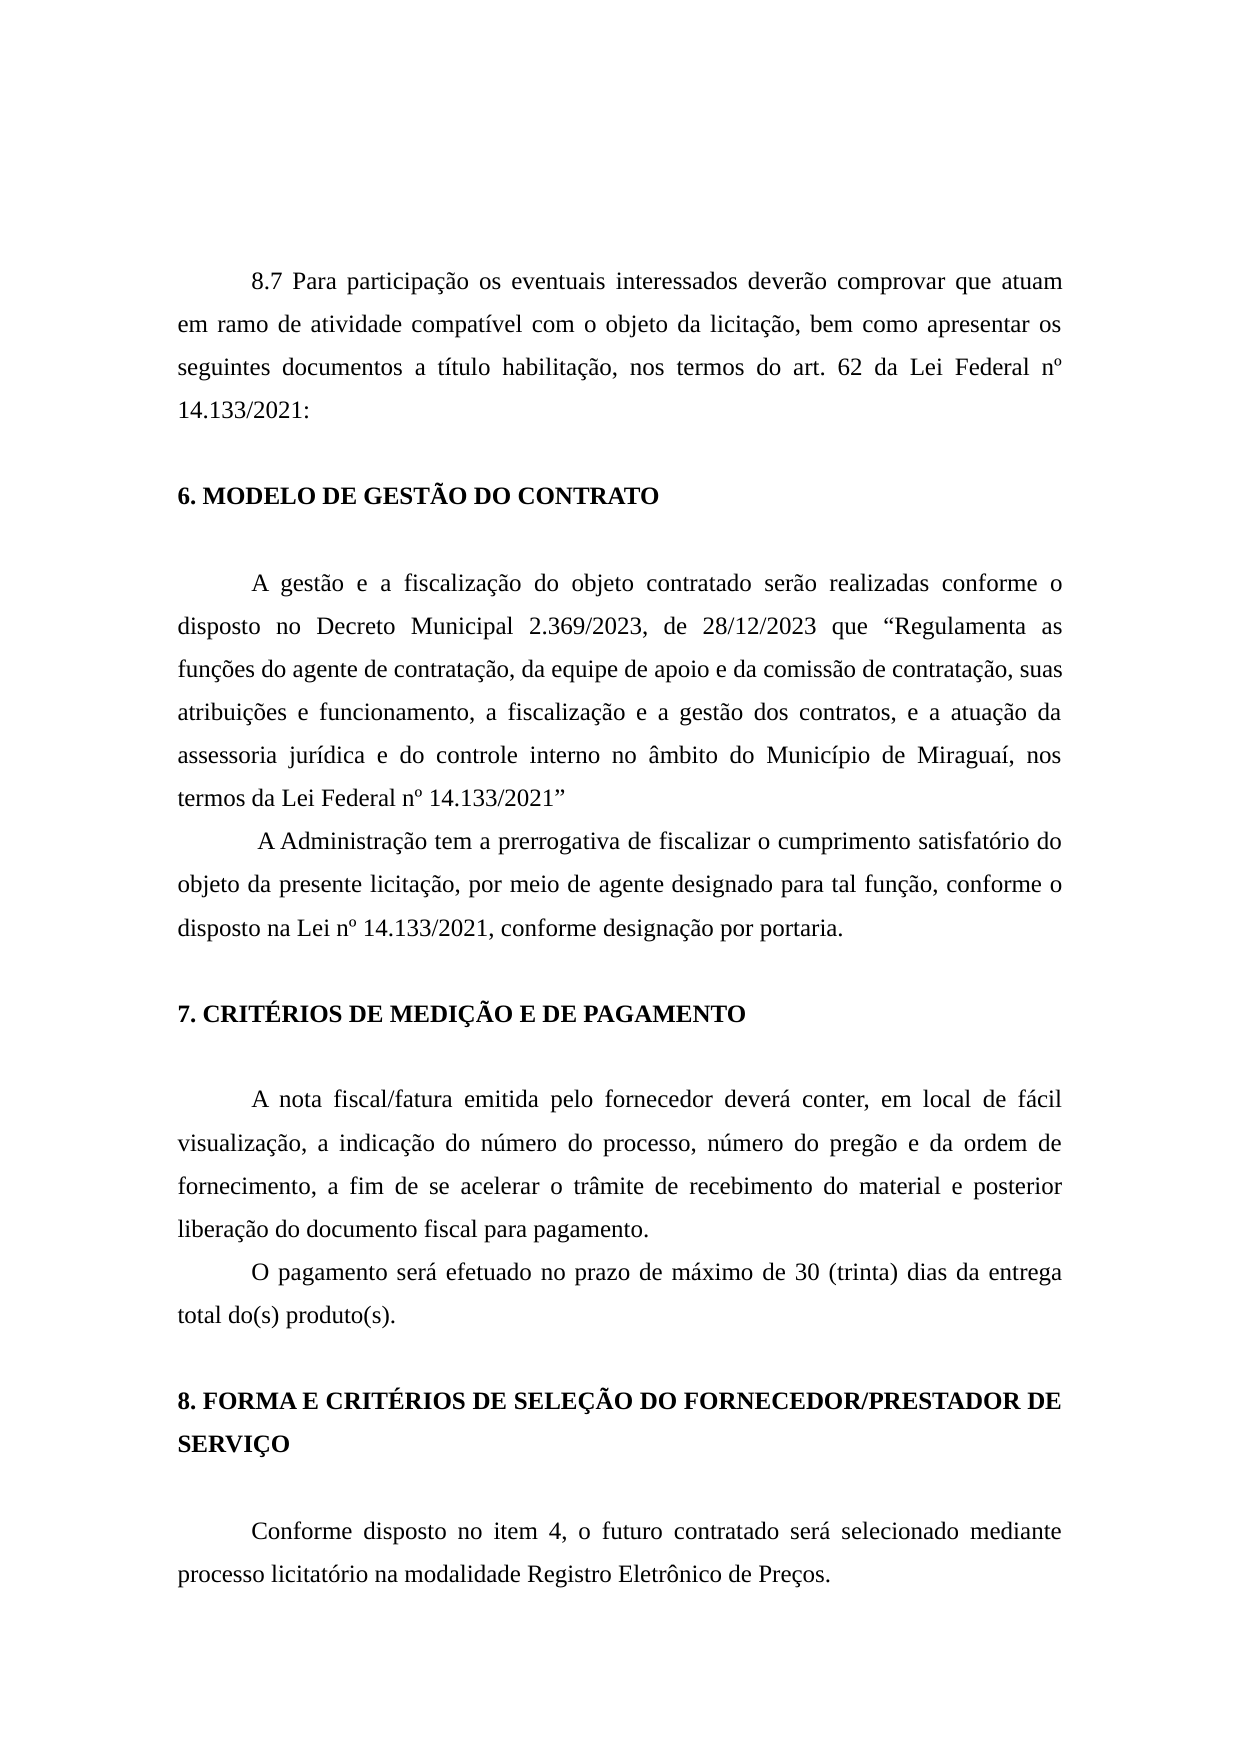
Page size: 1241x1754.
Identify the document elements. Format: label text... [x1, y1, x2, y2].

text O pagamento será efetuado no prazo de máximo de 30 (trinta) dias da entrega total do(s) produto(s). [177, 1257, 1063, 1329]
text 8.7 Para participação os eventuais interessados deverão comprovar que atuam em ramo de atividade compatível com o objeto da licitação, bem como apresentar os seguintes documentos a título habilitação, nos termos do art. 62 da Lei Federal nº 14.133/2021: [177, 266, 1063, 424]
text 6. MODELO DE GESTÃO DO CONTRATO [177, 481, 1063, 510]
text A Administração tem a prerrogativa de fiscalizar o cumprimento satisfatório do objeto da presente licitação, por meio de agente designado para tal função, conforme o disposto na Lei nº 14.133/2021, conforme designação por portaria. [177, 826, 1063, 941]
text A nota fiscal/fatura emitida pelo fornecedor deverá conter, em local de fácil visualização, a indicação do número do processo, número do pregão e da ordem de fornecimento, a fim de se acelerar o trâmite de recebimento do material e posterior liberação do documento fiscal para pagamento. [177, 1084, 1063, 1243]
text 7. CRITÉRIOS DE MEDIÇÃO E DE PAGAMENTO [177, 999, 1063, 1028]
text A gestão e a fiscalização do objeto contratado serão realizadas conforme o disposto no Decreto Municipal 2.369/2023, de 28/12/2023 que “Regulamenta as funções do agente de contratação, da equipe de apoio e da comissão de contratação, suas atribuições e funcionamento, a fiscalização e a gestão dos contratos, e a atuação da assessoria jurídica e do controle interno no âmbito do Município de Miraguaí, nos termos da Lei Federal nº 14.133/2021” [177, 568, 1063, 812]
text 8. FORMA E CRITÉRIOS DE SELEÇÃO DO FORNECEDOR/PRESTADOR DE SERVIÇO [177, 1386, 1063, 1458]
text Conforme disposto no item 4, o futuro contratado será selecionado mediante processo licitatório na modalidade Registro Eletrônico de Preços. [177, 1516, 1063, 1588]
